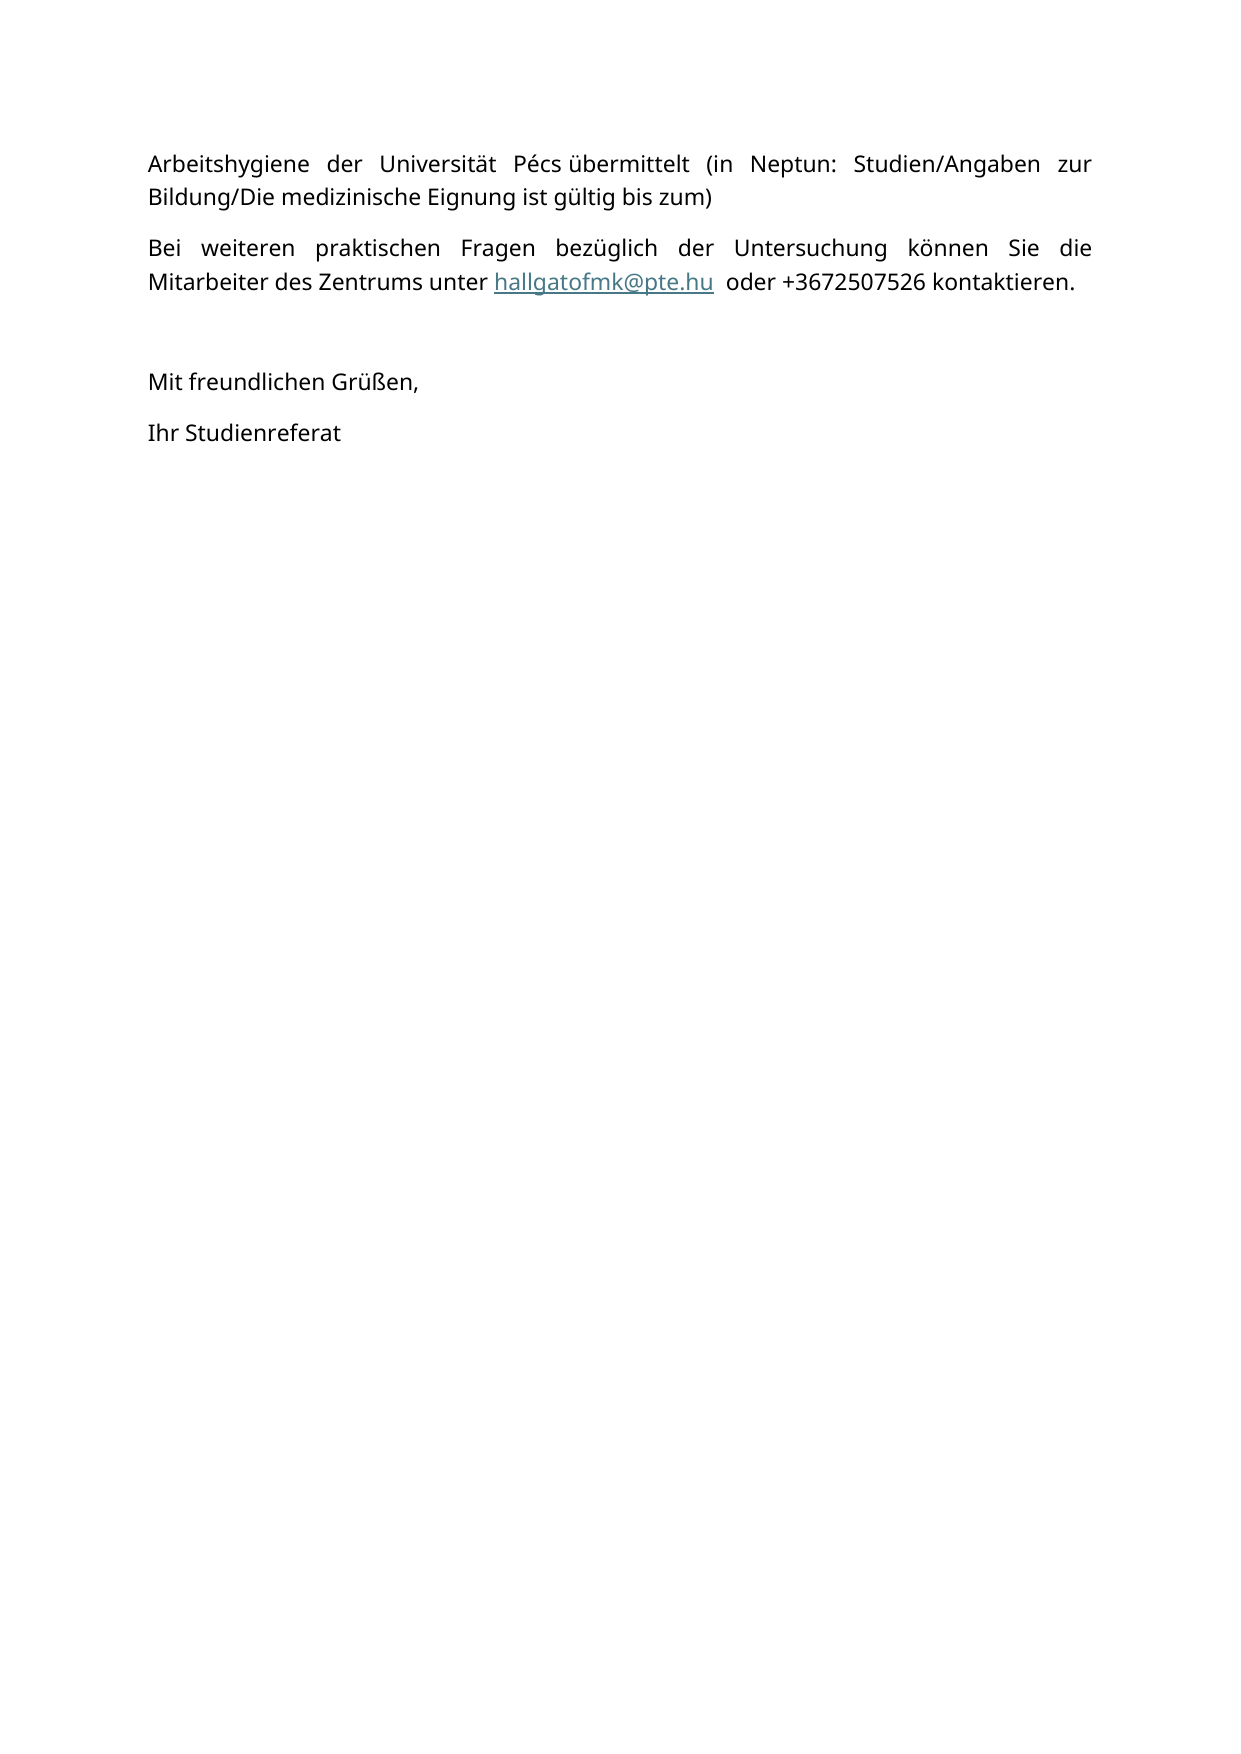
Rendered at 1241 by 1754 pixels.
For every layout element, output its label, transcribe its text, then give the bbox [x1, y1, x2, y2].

text Bei weiteren praktischen Fragen bezüglich der Untersuchung können Sie die Mitarbeiter des Zentrums unter hallgatofmk@pte.hu oder +3672507526 kontaktieren. [148, 232, 1093, 297]
text Ihr Studienreferat [148, 417, 1093, 448]
text Mit freundlichen Grüßen, [148, 366, 1093, 398]
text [148, 148, 1093, 213]
